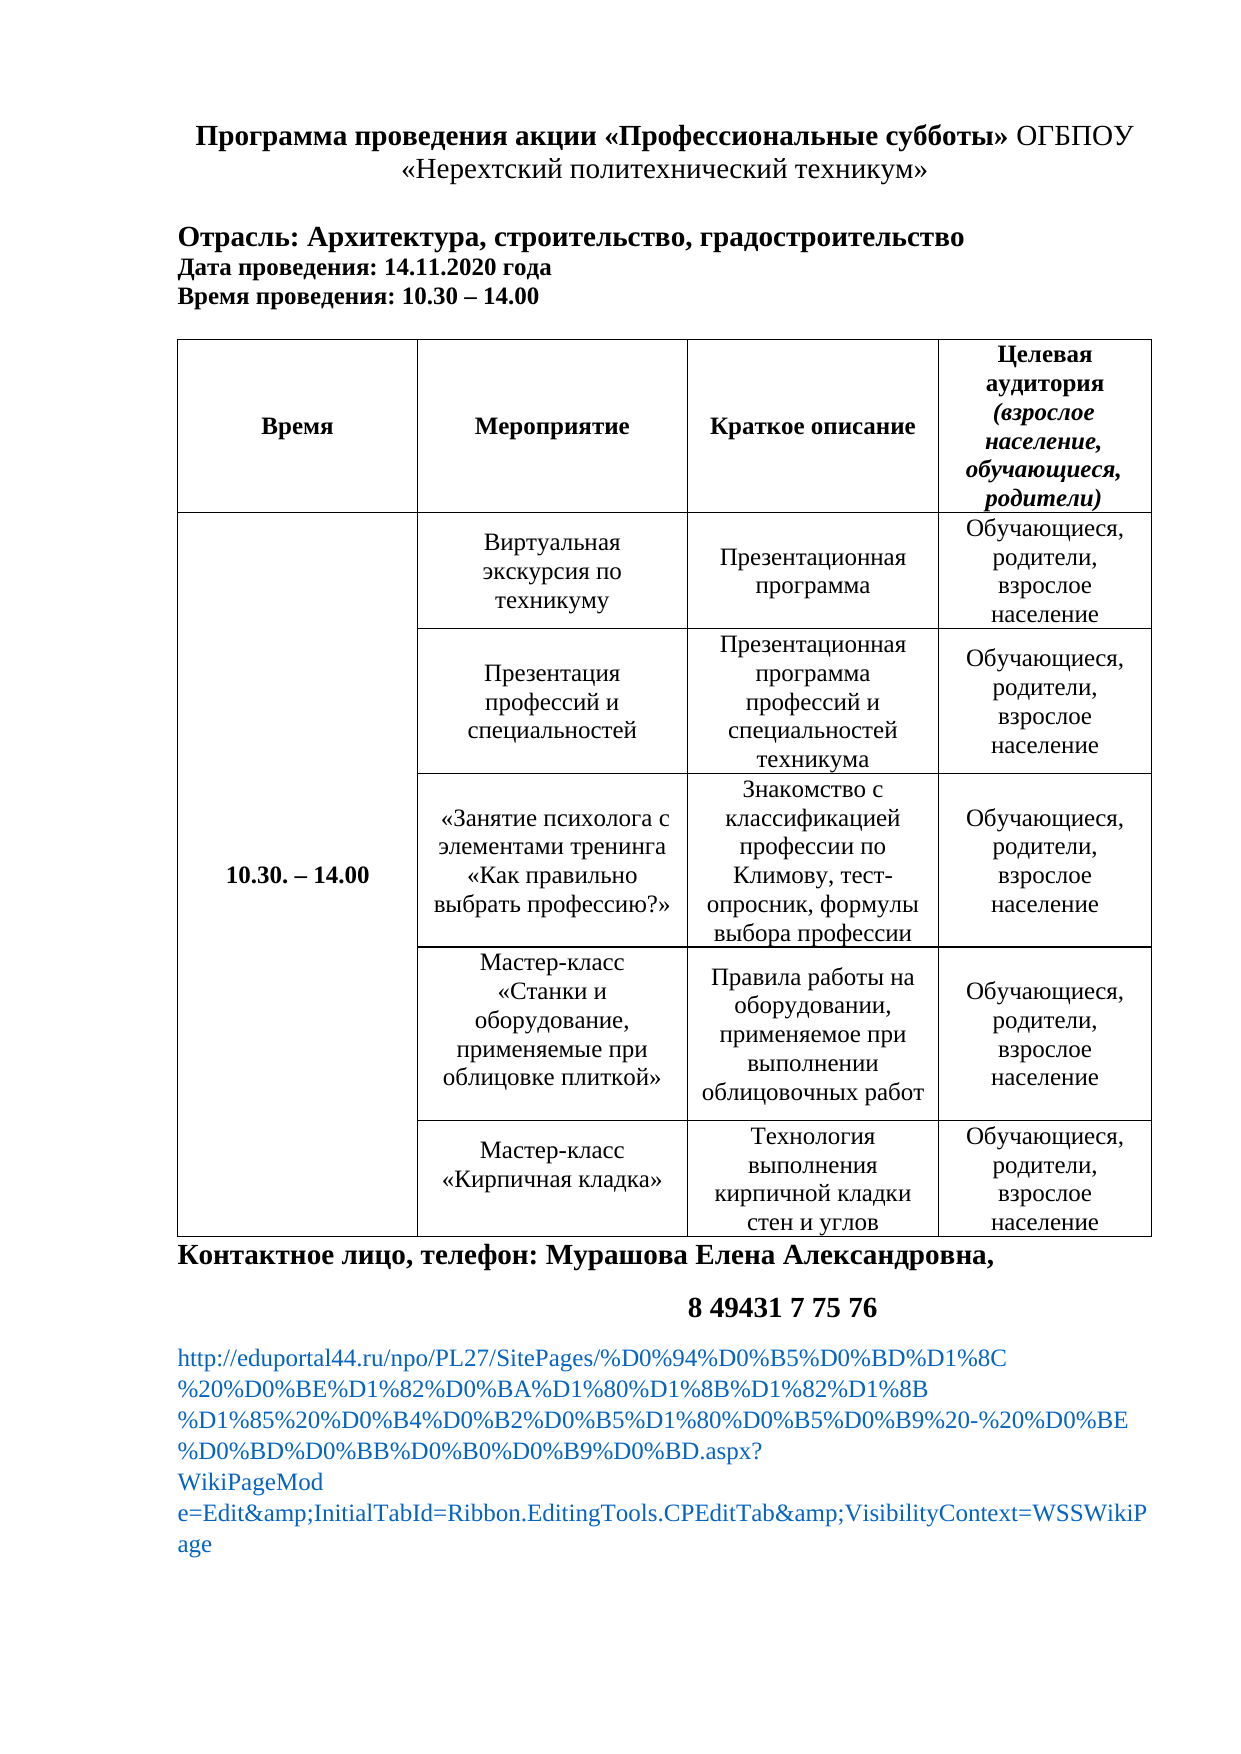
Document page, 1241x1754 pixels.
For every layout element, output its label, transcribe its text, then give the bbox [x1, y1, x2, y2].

table_cell Технология выполнения кирпичной кладки стен и углов [688, 1121, 938, 1236]
table_header Целевая аудитория (взрослое население, обучающиеся, родители) [939, 340, 1151, 512]
text Дата проведения: 14.11.2020 года [177, 252, 1152, 281]
text http://eduportal44.ru/npo/PL27/SitePages/%D0%94%D0%B5%D0%BD%D1%8C%20%D0%BE%D1%82%D0%BA%D1%80%D1%8B%D1%82%D1%8B%D1%85%20%D0%B4%D0%B2%D0%B5%D1%80%D0%B5%D0%B9%20-%20%D0%BE%D0%BD%D0%BB%D0%B0%D0%B9%D0%BD.aspx?WikiPageMode=Edit&amp;InitialTabId=Ribbon.EditingTools.CPEditTab&amp;VisibilityContext=WSSWikiPage [177, 1343, 1152, 1558]
table_cell 10.30. – 14.00 [178, 513, 417, 1236]
text Контактное лицо, телефон: Мурашова Елена Александровна, [177, 1237, 1152, 1271]
text 8 49431 7 75 76 [177, 1290, 1152, 1323]
table_cell Обучающиеся, родители, взрослое население [939, 774, 1151, 946]
table_header Краткое описание [688, 340, 938, 512]
text Время проведения: 10.30 – 14.00 [177, 281, 1152, 310]
table_cell Обучающиеся, родители, взрослое население [939, 629, 1151, 773]
table_cell Обучающиеся, родители, взрослое население [939, 513, 1151, 628]
table_cell Обучающиеся, родители, взрослое население [939, 1121, 1151, 1236]
table_cell Презентационная программа профессий и специальностей техникума [688, 629, 938, 773]
table_cell Знакомство с классификацией профессии по Климову, тест-опросник, формулы выбора профессии [688, 774, 938, 946]
table_cell Мастер-класс «Кирпичная кладка» [418, 1121, 687, 1236]
table_cell Виртуальная экскурсия по техникуму [418, 513, 687, 628]
table_cell Обучающиеся, родители, взрослое население [939, 948, 1151, 1120]
table_cell «Занятие психолога с элементами тренинга «Как правильно выбрать профессию?» [418, 774, 687, 946]
table_cell Презентационная программа [688, 513, 938, 628]
table_cell Мастер-класс «Станки и оборудование, применяемые при облицовке плиткой» [418, 948, 687, 1120]
table_cell Презентация профессий и специальностей [418, 629, 687, 773]
table_cell Правила работы на оборудовании, применяемое при выполнении облицовочных работ [688, 948, 938, 1120]
subtitle Отрасль: Архитектура, строительство, градостроительство [177, 219, 1152, 252]
text Программа проведения акции «Профессиональные субботы» ОГБПОУ «Нерехтский политехнический техникум» [177, 118, 1152, 185]
table_header Время [178, 340, 417, 512]
table_header Мероприятие [418, 340, 687, 512]
